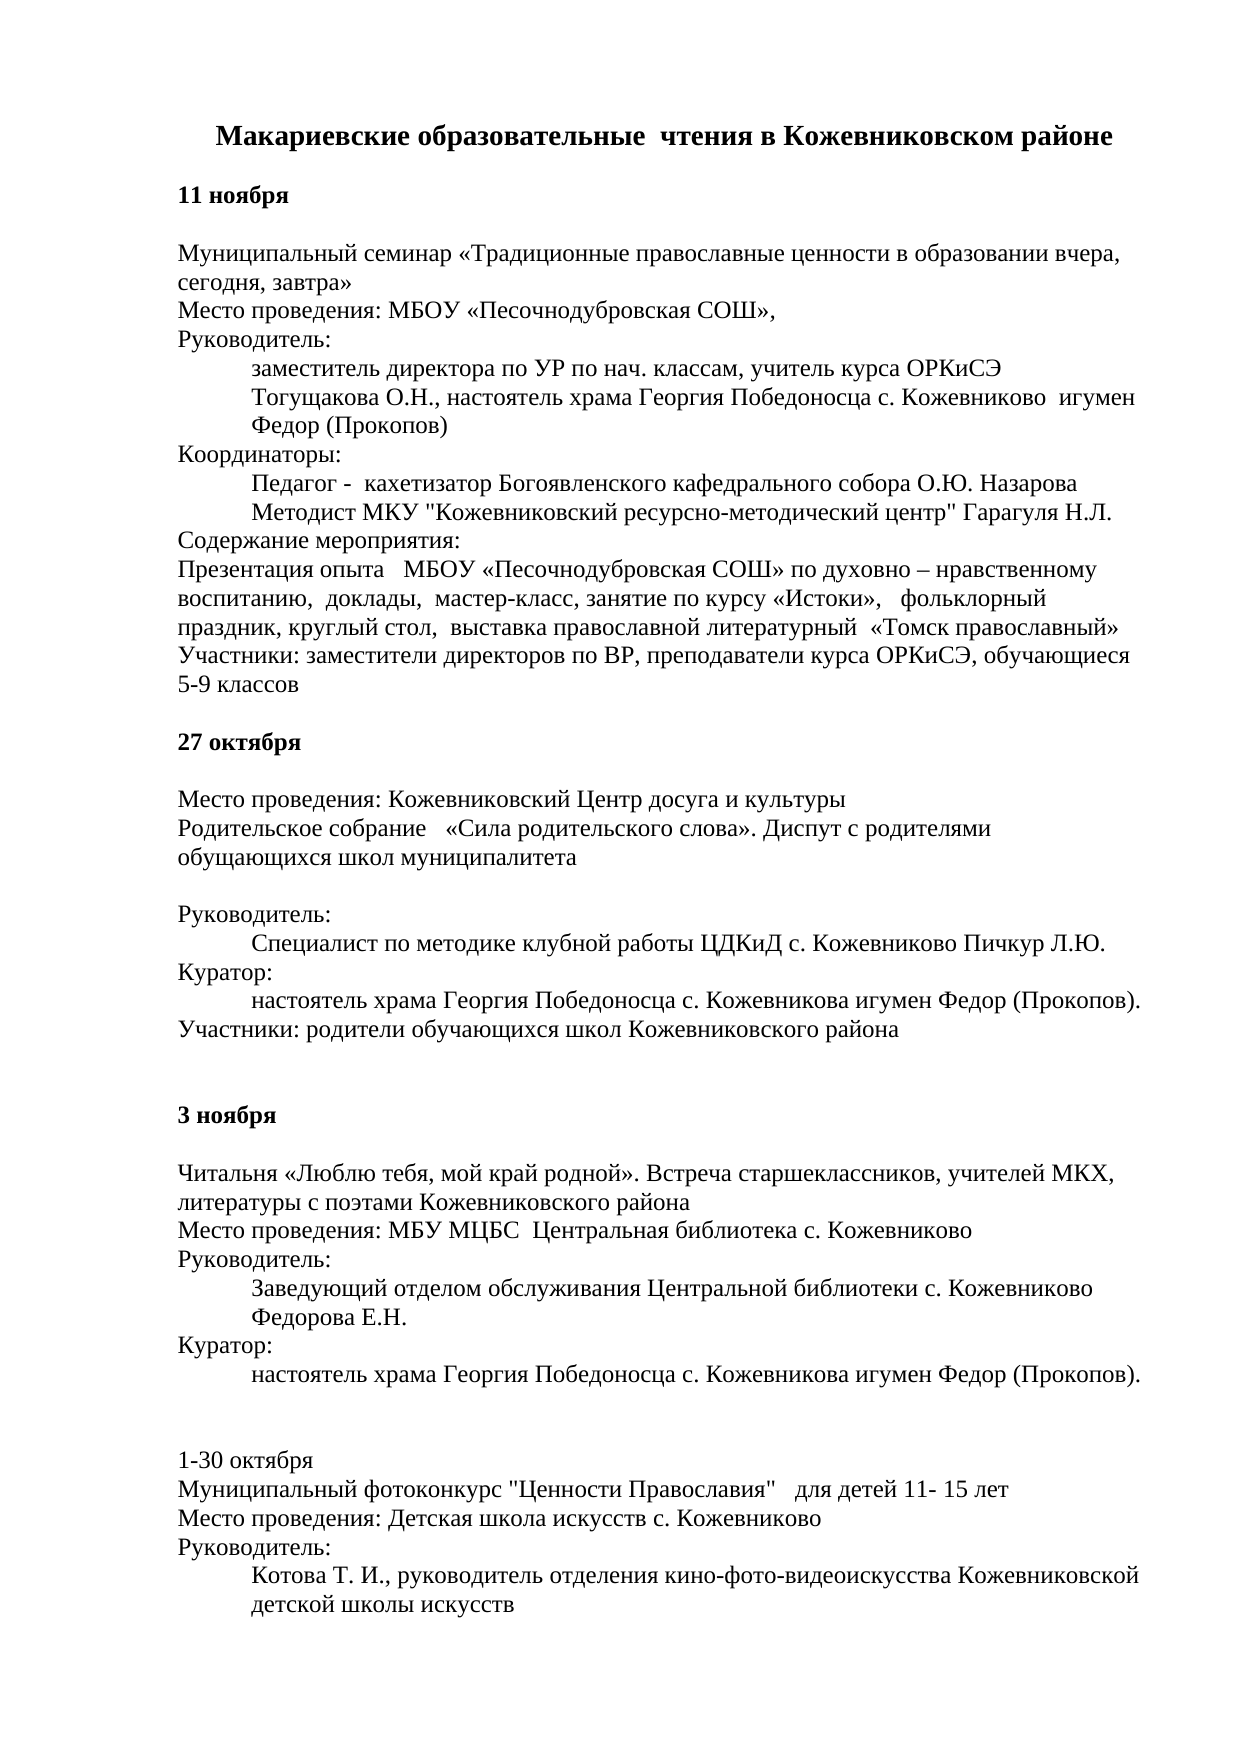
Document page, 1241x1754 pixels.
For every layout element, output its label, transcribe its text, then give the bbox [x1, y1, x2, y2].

text Место проведения: МБОУ «Песочнодубровская СОШ», [177, 295, 1152, 324]
text Муниципальный фотоконкурс "Ценности Православия" для детей 11- 15 лет [177, 1474, 1152, 1503]
text Педагог - кахетизатор Богоявленского кафедрального собора О.Ю. Назарова Методист МКУ "Кожевниковский ресурсно-методический центр" Гарагуля Н.Л. [251, 468, 1152, 525]
text Место проведения: МБУ МЦБС Центральная библиотека с. Кожевниково [177, 1215, 1152, 1244]
text Макариевские образовательные чтения в Кожевниковском районе [177, 118, 1152, 152]
text настоятель храма Георгия Победоносца с. Кожевникова игумен Федор (Прокопов). [251, 985, 1152, 1014]
text 27 октября [177, 727, 1152, 755]
text Куратор: [177, 957, 1152, 985]
text 3 ноября [177, 1100, 1152, 1129]
text Куратор: [177, 1330, 1152, 1359]
text Муниципальный семинар «Традиционные православные ценности в образовании вчера, сегодня, завтра» [177, 238, 1152, 295]
text Руководитель: [177, 899, 1152, 928]
text Участники: родители обучающихся школ Кожевниковского района [177, 1014, 1152, 1043]
text Место проведения: Детская школа искусств с. Кожевниково [177, 1503, 1152, 1532]
text Котова Т. И., руководитель отделения кино-фото-видеоискусства Кожевниковской детской школы искусств [251, 1560, 1152, 1618]
text Руководитель: [177, 1244, 1152, 1273]
text Участники: заместители директоров по ВР, преподаватели курса ОРКиСЭ, обучающиеся 5-9 классов [177, 640, 1152, 698]
text Родительское собрание «Сила родительского слова». Диспут с родителями обущающихся школ муниципалитета [177, 813, 1152, 870]
text 1-30 октября [177, 1445, 1152, 1474]
text Место проведения: Кожевниковский Центр досуга и культуры [177, 784, 1152, 813]
text Читальня «Люблю тебя, мой край родной». Встреча старшеклассников, учителей МКХ, литературы с поэтами Кожевниковского района [177, 1158, 1152, 1215]
text Содержание мероприятия: [177, 525, 1152, 554]
text 11 ноября [177, 180, 1152, 209]
text Специалист по методике клубной работы ЦДКиД с. Кожевниково Пичкур Л.Ю. [251, 928, 1152, 957]
text Координаторы: [177, 439, 1152, 468]
text Заведующий отделом обслуживания Центральной библиотеки с. Кожевниково Федорова Е.Н. [251, 1273, 1152, 1330]
text Руководитель: [177, 324, 1152, 353]
text Презентация опыта МБОУ «Песочнодубровская СОШ» по духовно – нравственному воспитанию, доклады, мастер-класс, занятие по курсу «Истоки», фольклорный праздник, круглый стол, выставка православной литературный «Томск православный» [177, 554, 1152, 640]
text Руководитель: [177, 1532, 1152, 1560]
text заместитель директора по УР по нач. классам, учитель курса ОРКиСЭ Тогущакова О.Н., настоятель храма Георгия Победоносца с. Кожевниково игумен Федор (Прокопов) [251, 353, 1152, 439]
text настоятель храма Георгия Победоносца с. Кожевникова игумен Федор (Прокопов). [251, 1359, 1152, 1388]
